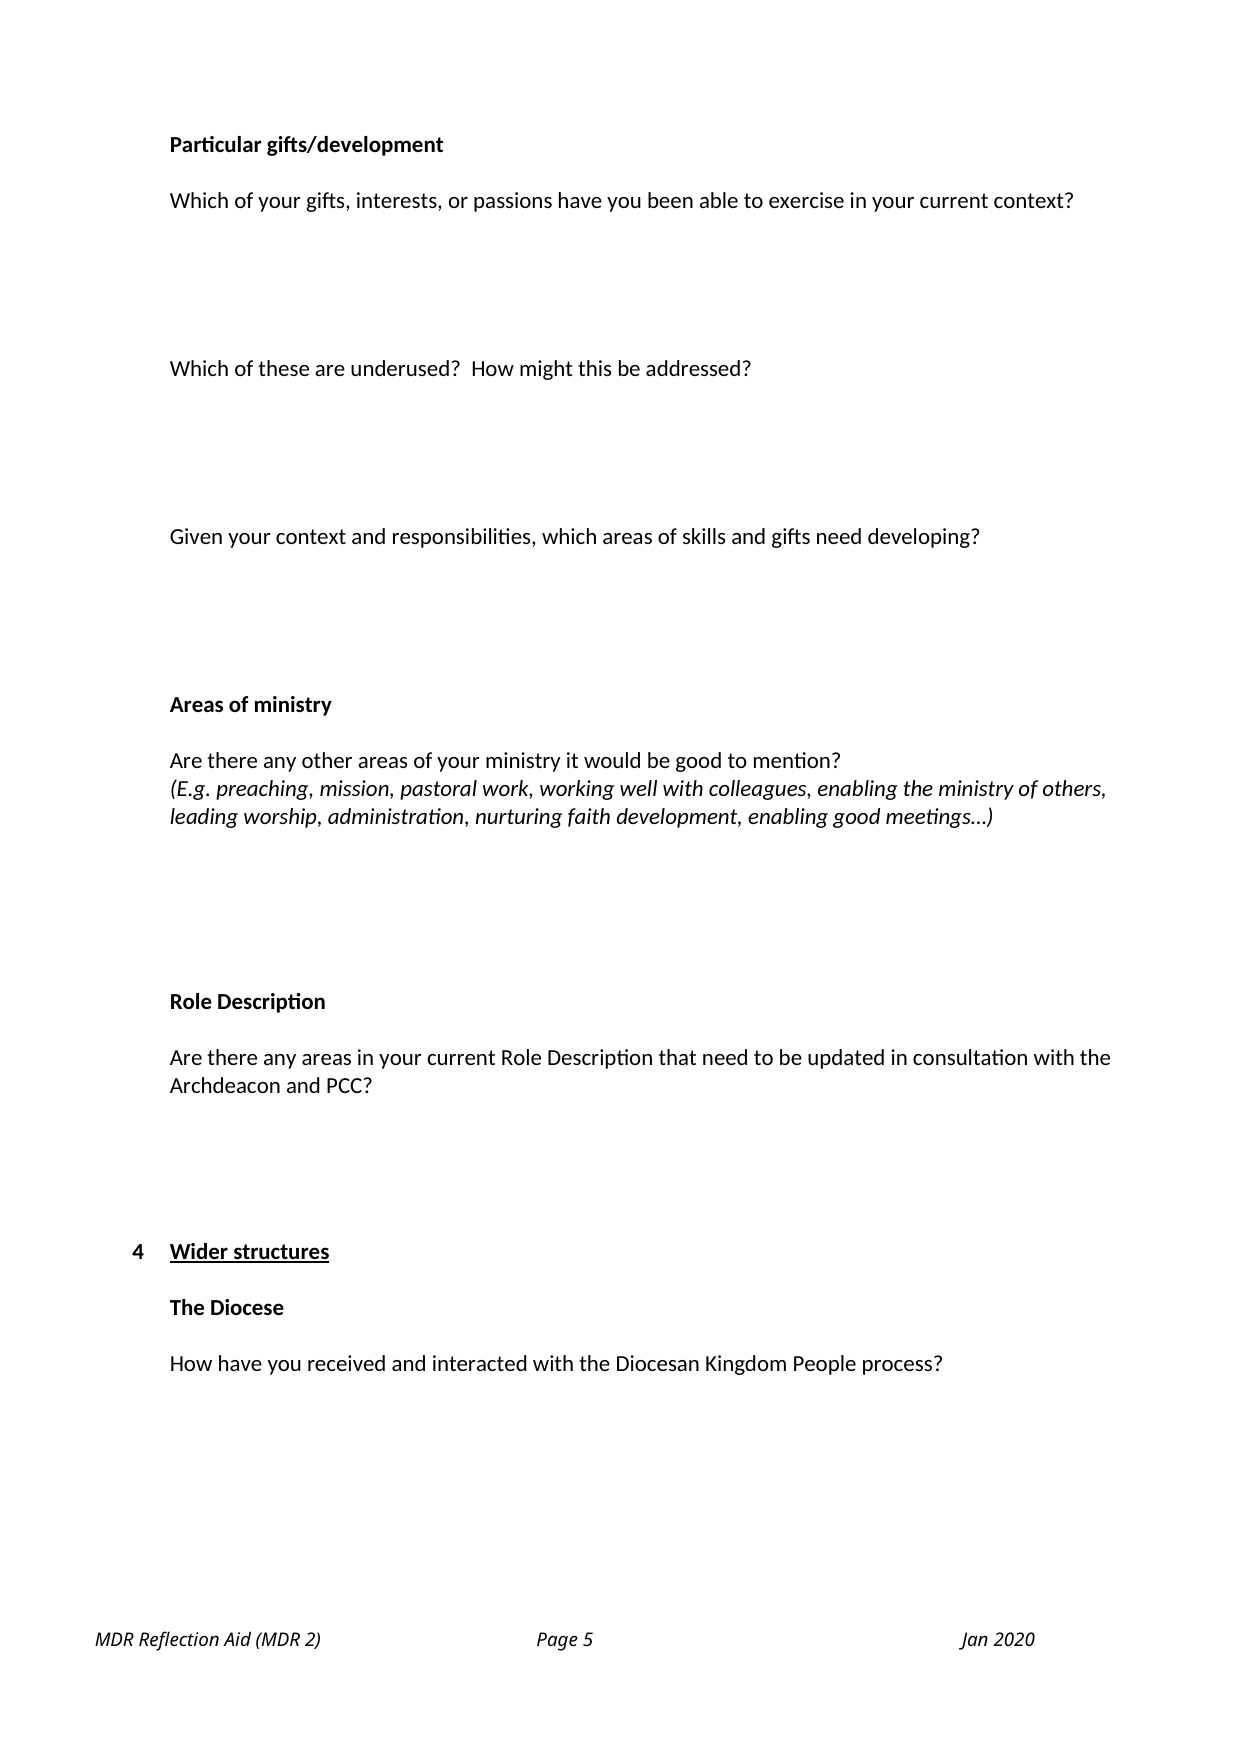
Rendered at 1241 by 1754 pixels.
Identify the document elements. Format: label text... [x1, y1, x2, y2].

text Are there any other areas of your ministry it would be good to mention? (E.g. preaching, mission, pastoral work, working well with colleagues, enabling the ministry of others, leading worship, administration, nurturing faith development, enabling good meetings…) [169, 746, 1146, 831]
text How have you received and interacted with the Diocesan Kingdom People process? [169, 1349, 1146, 1377]
text Are there any areas in your current Role Description that need to be updated in consultation with the Archdeacon and PCC? [169, 1043, 1146, 1099]
text Given your context and responsibilities, which areas of skills and gifts need developing? [169, 522, 1146, 551]
text The Diocese [169, 1293, 1146, 1321]
text Role Description [169, 987, 1146, 1015]
text Which of your gifts, interests, or passions have you been able to exercise in your current context? [169, 187, 1146, 215]
text Areas of ministry [132, 690, 1146, 718]
text Which of these are underused? How might this be addressed? [169, 354, 1146, 383]
list Wider structures [132, 1237, 1146, 1265]
text Particular gifts/development [132, 131, 1146, 159]
